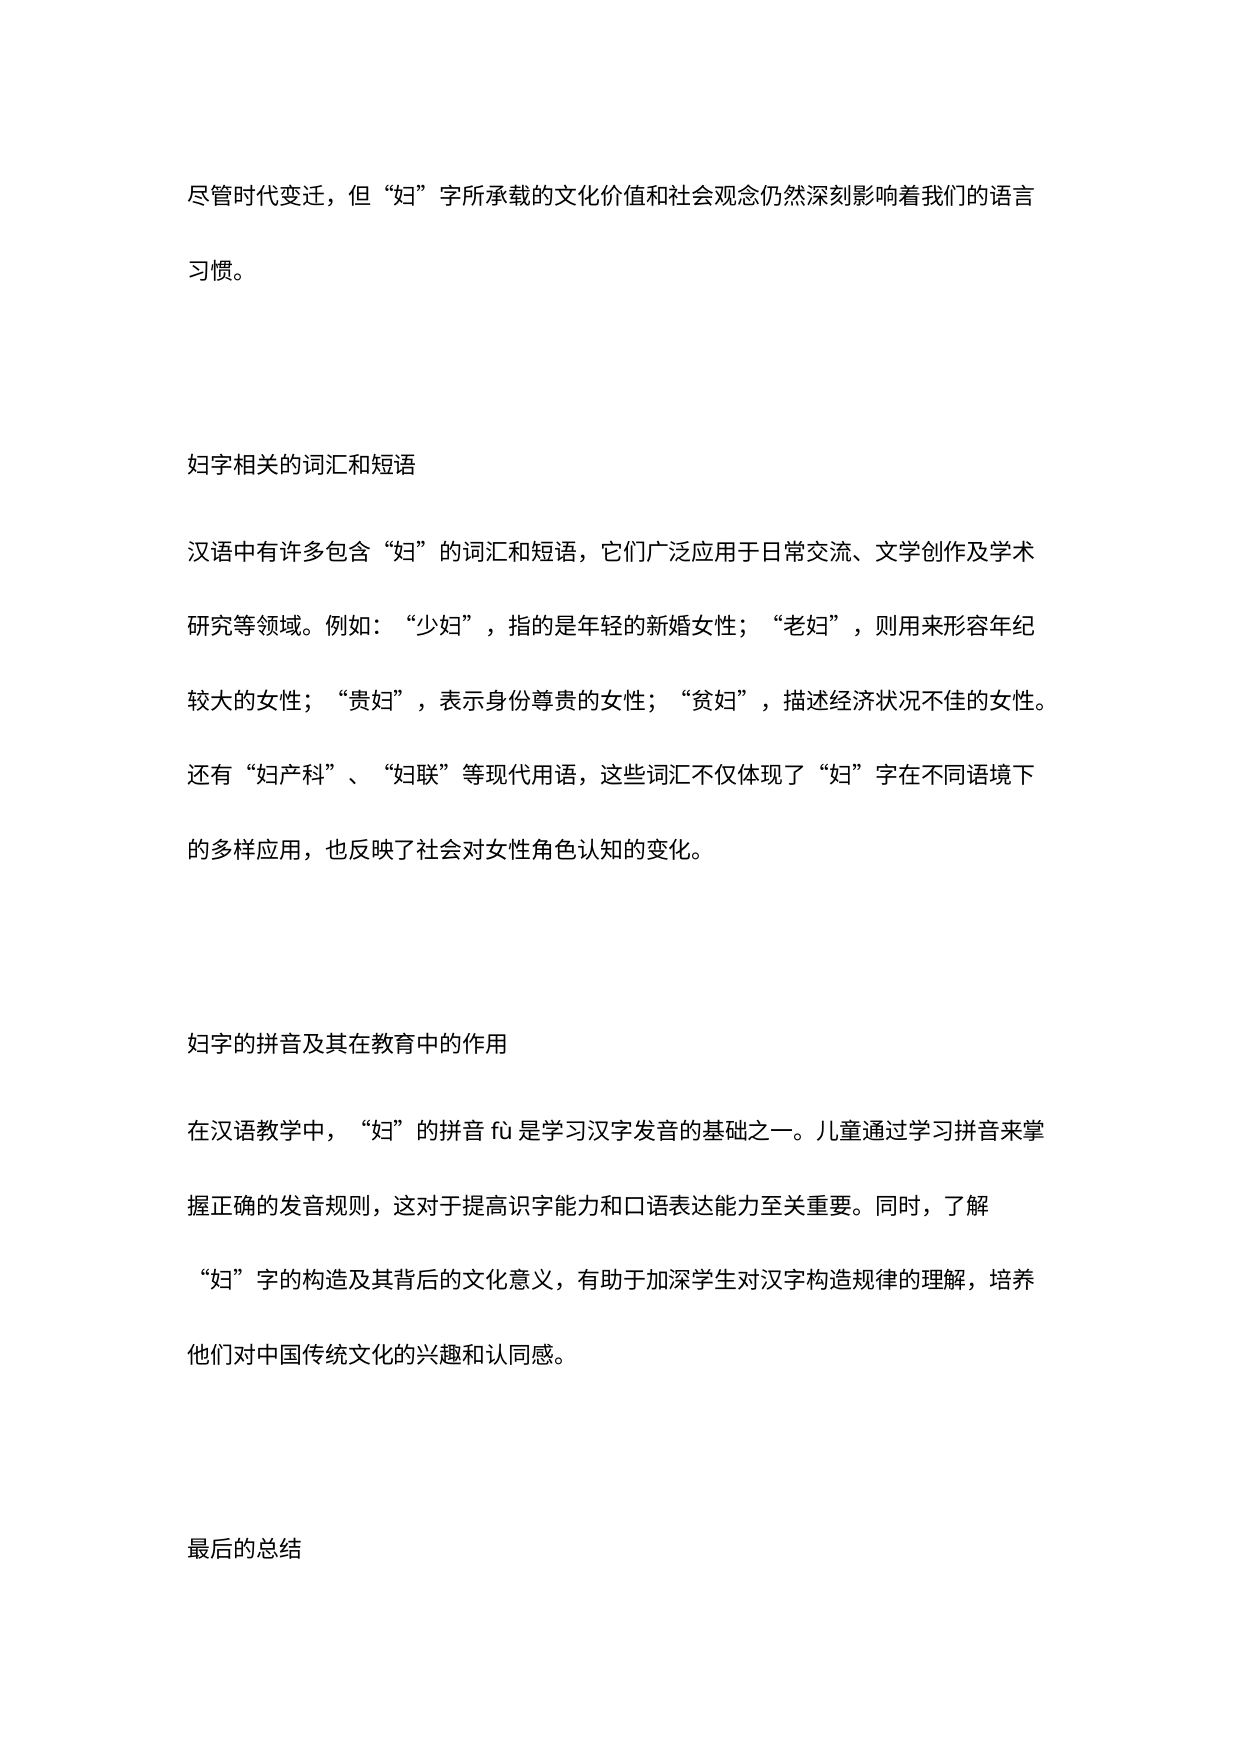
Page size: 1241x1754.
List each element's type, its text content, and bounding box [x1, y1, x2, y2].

text 在汉语教学中，“妇”的拼音 fù 是学习汉字发音的基础之一。儿童通过学习拼音来掌握正确的发音规则，这对于提高识字能力和口语表达能力至关重要。同时，了解“妇”字的构造及其背后的文化意义，有助于加深学生对汉字构造规律的理解，培养他们对中国传统文化的兴趣和认同感。 [187, 1097, 1053, 1386]
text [187, 162, 1053, 302]
text 最后的总结 [187, 1515, 1053, 1580]
text 妇字相关的词汇和短语 [187, 431, 1053, 496]
text 汉语中有许多包含“妇”的词汇和短语，它们广泛应用于日常交流、文学创作及学术研究等领域。例如：“少妇”，指的是年轻的新婚女性；“老妇”，则用来形容年纪较大的女性；“贵妇”，表示身份尊贵的女性；“贫妇”，描述经济状况不佳的女性。还有“妇产科”、“妇联”等现代用语，这些词汇不仅体现了“妇”字在不同语境下的多样应用，也反映了社会对女性角色认知的变化。 [187, 517, 1053, 881]
text 妇字的拼音及其在教育中的作用 [187, 1011, 1053, 1076]
